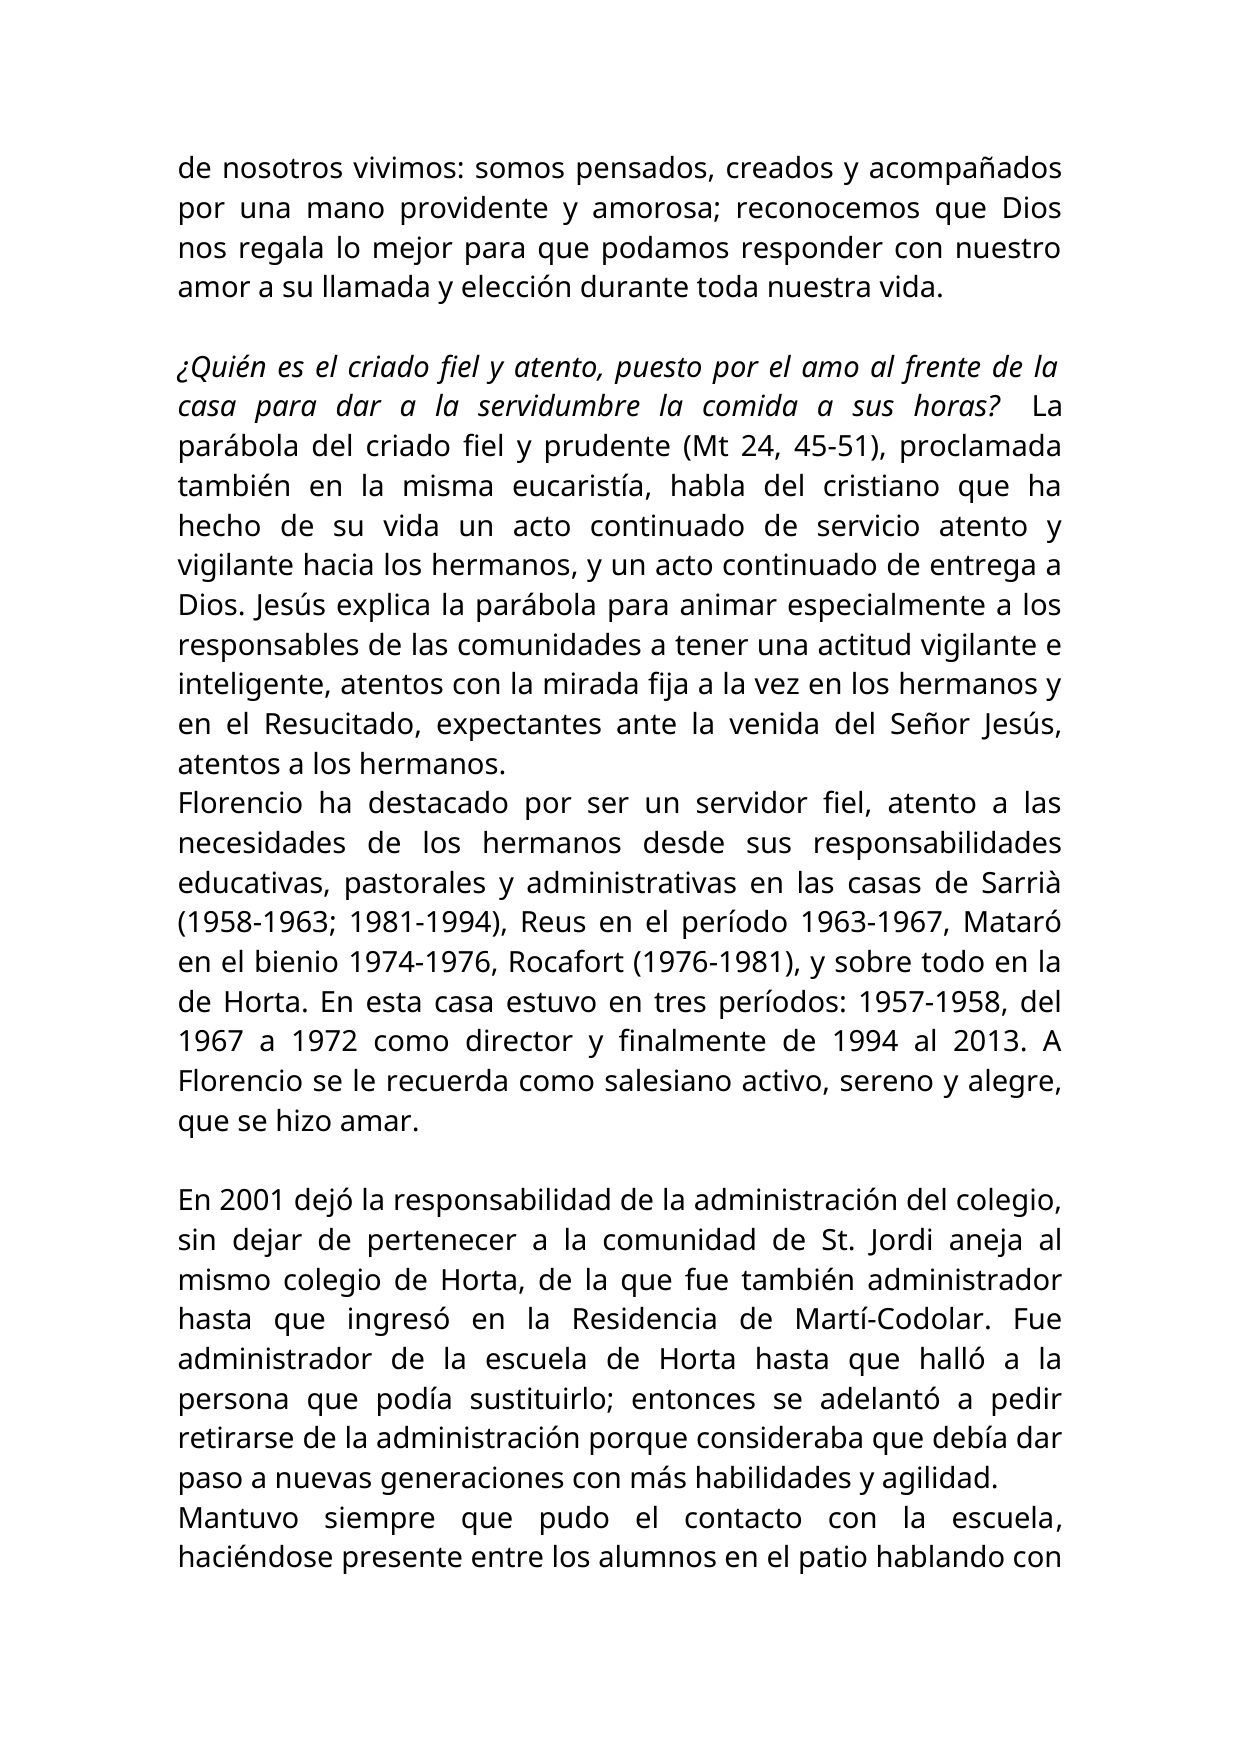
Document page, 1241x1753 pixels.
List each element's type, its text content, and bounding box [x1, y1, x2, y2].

text ¿Quién es el criado fiel y atento, puesto por el amo al frente de la casa para dar a la servidumbre la comida a sus horas? La parábola del criado fiel y prudente (Mt 24, 45-51), proclamada también en la misma eucaristía, habla del cristiano que ha hecho de su vida un acto continuado de servicio atento y vigilante hacia los hermanos, y un acto continuado de entrega a Dios. Jesús explica la parábola para animar especialmente a los responsables de las comunidades a tener una actitud vigilante e inteligente, atentos con la mirada fija a la vez en los hermanos y en el Resucitado, expectantes ante la venida del Señor Jesús, atentos a los hermanos. [177, 346, 1063, 783]
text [177, 1497, 1063, 1576]
text En 2001 dejó la responsabilidad de la administración del colegio, sin dejar de pertenecer a la comunidad de St. Jordi aneja al mismo colegio de Horta, de la que fue también administrador hasta que ingresó en la Residencia de Martí-Codolar. Fue administrador de la escuela de Horta hasta que halló a la persona que podía sustituirlo; entonces se adelantó a pedir retirarse de la administración porque consideraba que debía dar paso a nuevas generaciones con más habilidades y agilidad. [177, 1179, 1063, 1497]
text Florencio ha destacado por ser un servidor fiel, atento a las necesidades de los hermanos desde sus responsabilidades educativas, pastorales y administrativas en las casas de Sarrià (1958-1963; 1981-1994), Reus en el período 1963-1967, Mataró en el bienio 1974-1976, Rocafort (1976-1981), y sobre todo en la de Horta. En esta casa estuvo en tres períodos: 1957-1958, del 1967 a 1972 como director y finalmente de 1994 al 2013. A Florencio se le recuerda como salesiano activo, sereno y alegre, que se hizo amar. [177, 783, 1063, 1140]
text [177, 148, 1063, 306]
